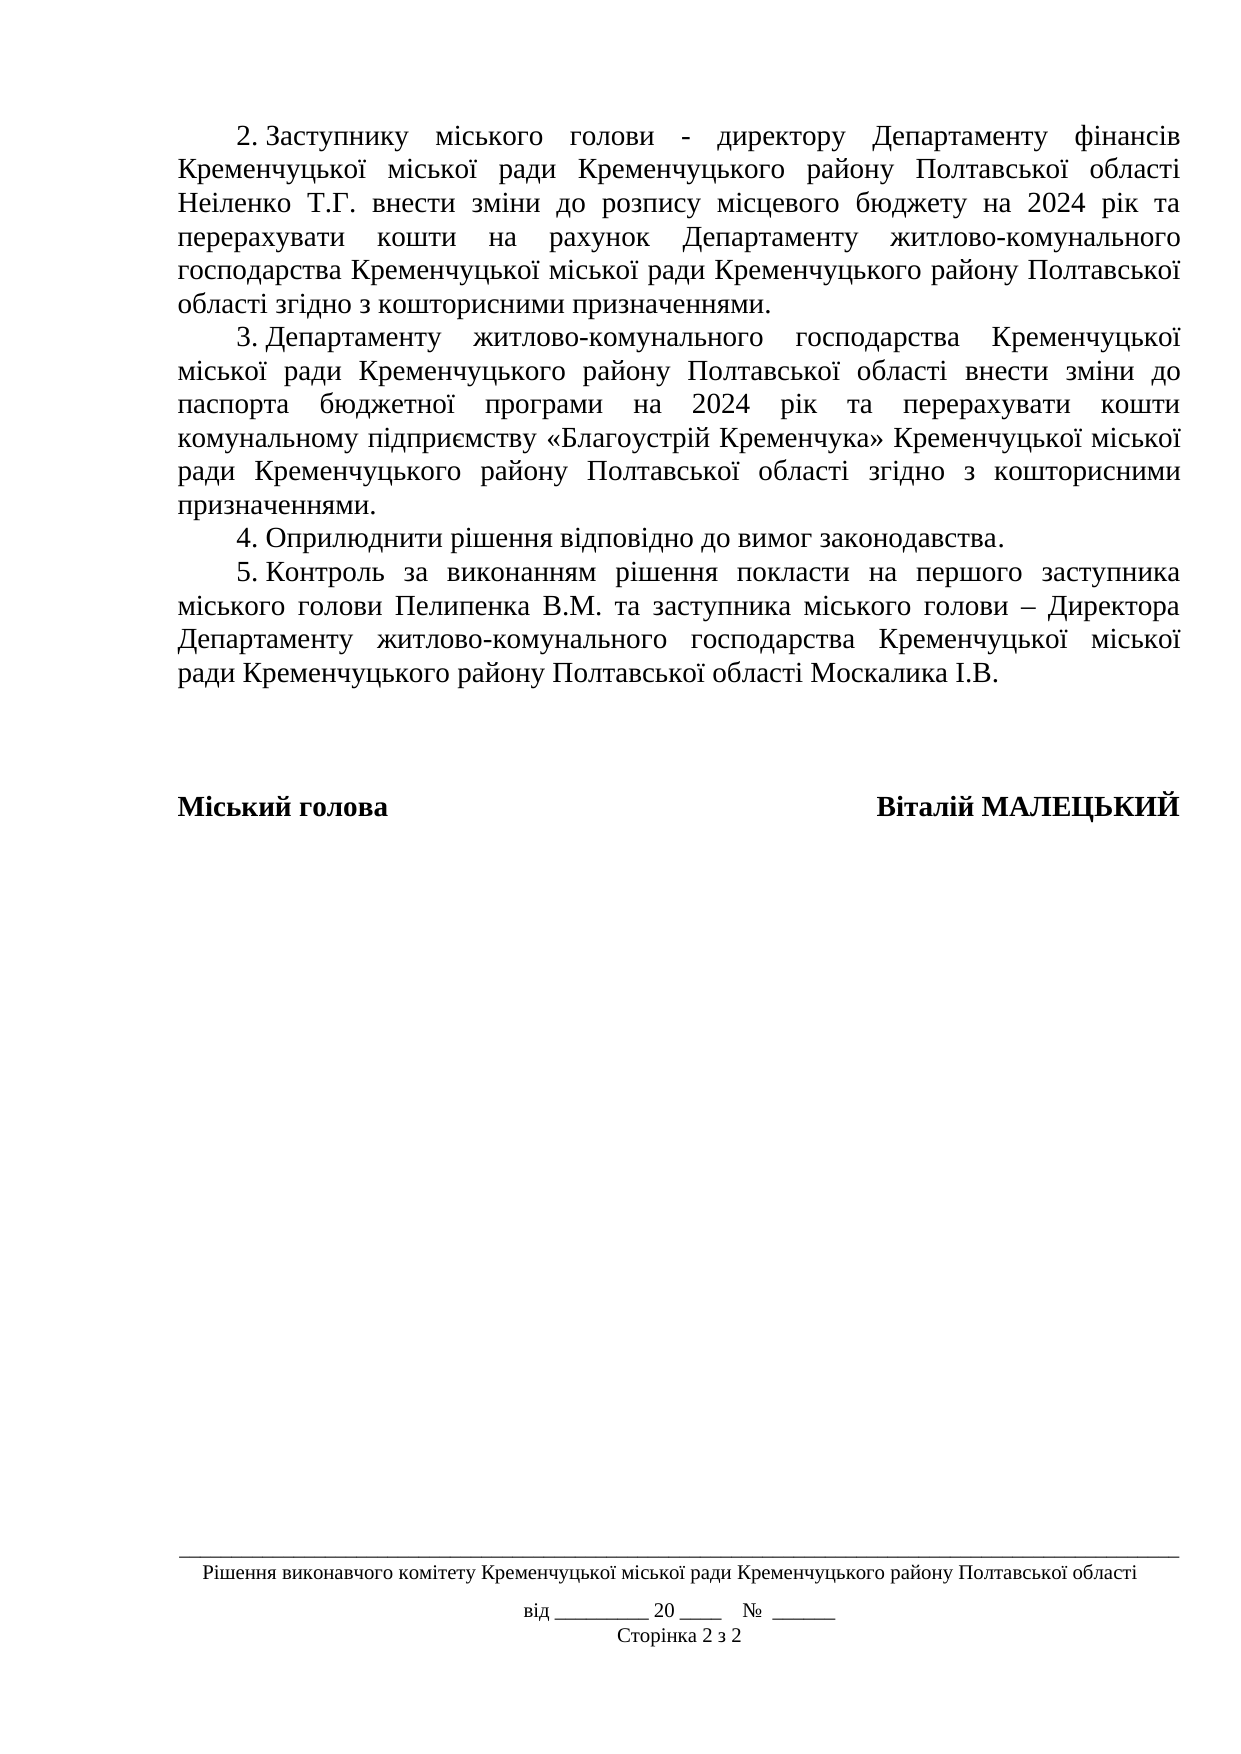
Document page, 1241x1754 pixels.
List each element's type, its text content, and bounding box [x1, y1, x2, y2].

text 4. Оприлюднити рішення відповідно до вимог законодавства. [177, 521, 1181, 554]
text Міський голова Віталій МАЛЕЦЬКИЙ [177, 789, 1181, 822]
text 5. Контроль за виконанням рішення покласти на першого заступника міського голови Пелипенка В.М. та заступника міського голови – Директора Департаменту житлово-комунального господарства Кременчуцької міської ради Кременчуцького району Полтавської області Москалика І.В. [177, 554, 1181, 688]
text 2. Заступнику міського голови - директору Департаменту фінансів Кременчуцької міської ради Кременчуцького району Полтавської області Неіленко Т.Г. внести зміни до розпису місцевого бюджету на 2024 рік та перерахувати кошти на рахунок Департаменту житлово-комунального господарства Кременчуцької міської ради Кременчуцького району Полтавської області згідно з кошторисними призначеннями. [177, 118, 1181, 319]
text 3. Департаменту житлово-комунального господарства Кременчуцької міської ради Кременчуцького району Полтавської області внести зміни до паспорта бюджетної програми на 2024 рік та перерахувати кошти комунальному підприємству «Благоустрій Кременчука» Кременчуцької міської ради Кременчуцького району Полтавської області згідно з кошторисними призначеннями. [177, 319, 1181, 521]
